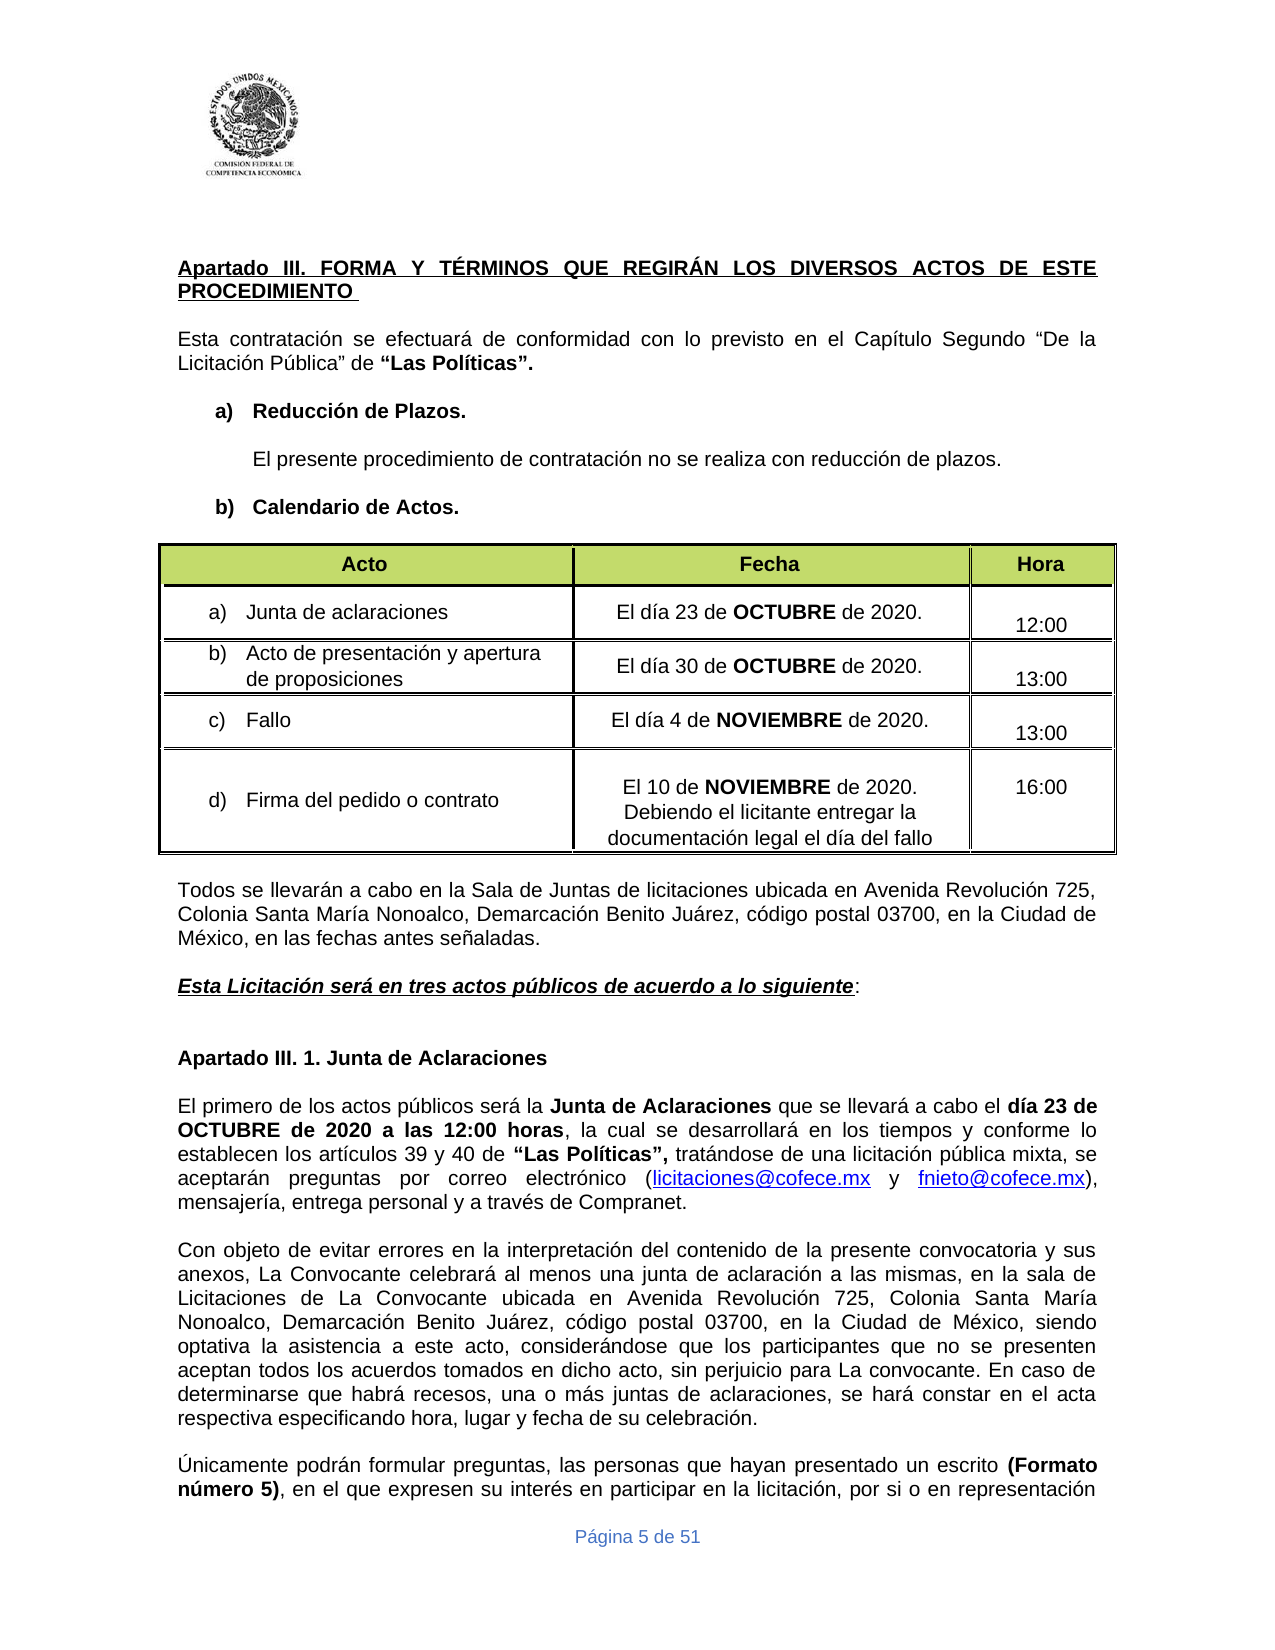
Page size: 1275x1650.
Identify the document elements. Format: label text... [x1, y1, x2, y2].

table_cell Fallo [161, 692, 572, 746]
text Apartado III. 1. Junta de Aclaraciones [177, 1046, 1098, 1070]
table_cell El 10 de NOVIEMBRE de 2020. Debiendo el licitante entregar la documentación legal el día del fallo [573, 750, 971, 851]
text Apartado III. FORMA Y TÉRMINOS QUE REGIRÁN LOS DIVERSOS ACTOS DE ESTE PROCEDIMIENTO [177, 277, 1098, 303]
table_cell Acto de presentación y apertura de proposiciones [161, 638, 572, 692]
table_cell Junta de aclaraciones [161, 584, 572, 638]
table_cell El día 30 de OCTUBRE de 2020. [575, 642, 969, 692]
text Apartado III. FORMA Y TÉRMINOS QUE REGIRÁN LOS DIVERSOS ACTOS DE ESTE PROCEDIMIENTO [177, 255, 1098, 276]
list Reducción de Plazos. [215, 399, 1098, 423]
list Calendario de Actos. [215, 495, 1098, 519]
table_cell Firma del pedido o contrato [161, 746, 573, 851]
table_header Hora [971, 546, 1114, 584]
table_cell 13:00 [972, 638, 1114, 692]
picture [188, 73, 322, 179]
table_cell El día 4 de NOVIEMBRE de 2020. [575, 696, 969, 746]
list El presente procedimiento de contratación no se realiza con reducción de plazos. [252, 447, 1098, 471]
table_cell 16:00 [971, 746, 1114, 851]
table_cell El día 23 de OCTUBRE de 2020. [575, 587, 969, 638]
text Esta Licitación será en tres actos públicos de acuerdo a lo siguiente: [177, 974, 1098, 998]
table_cell 13:00 [972, 692, 1114, 746]
table_cell 12:00 [972, 584, 1114, 638]
text Con objeto de evitar errores en la interpretación del contenido de la presente convocatoria y sus anexos, La Convocante celebrará al menos una junta de aclaración a las mismas, en la sala de Licitaciones de La Convocante ubicada en Avenida Revolución 725, Colonia Santa María Nonoalco, Demarcación Benito Juárez, código postal 03700, en la Ciudad de México, siendo optativa la asistencia a este acto, considerándose que los participantes que no se presenten aceptan todos los acuerdos tomados en dicho acto, sin perjuicio para La convocante. En caso de determinarse que habrá recesos, una o más juntas de aclaraciones, se hará constar en el acta respectiva especificando hora, lugar y fecha de su celebración. [177, 1238, 1098, 1429]
table_header Fecha [573, 546, 971, 584]
text El primero de los actos públicos será la Junta de Aclaraciones que se llevará a cabo el día 23 de OCTUBRE de 2020 a las 12:00 horas, la cual se desarrollará en los tiempos y conforme lo establecen los artículos 39 y 40 de “Las Políticas”, tratándose de una licitación pública mixta, se aceptarán preguntas por correo electrónico (licitaciones@cofece.mx y fnieto@cofece.mx), mensajería, entrega personal y a través de Compranet. [177, 1094, 1098, 1214]
list Todos se llevarán a cabo en la Sala de Juntas de licitaciones ubicada en Avenida Revolución 725, Colonia Santa María Nonoalco, Demarcación Benito Juárez, código postal 03700, en la Ciudad de México, en las fechas antes señaladas. [177, 878, 1098, 950]
table_header Acto [161, 545, 573, 584]
text Esta contratación se efectuará de conformidad con lo previsto en el Capítulo Segundo “De la Licitación Pública” de “Las Políticas”. [177, 327, 1098, 375]
